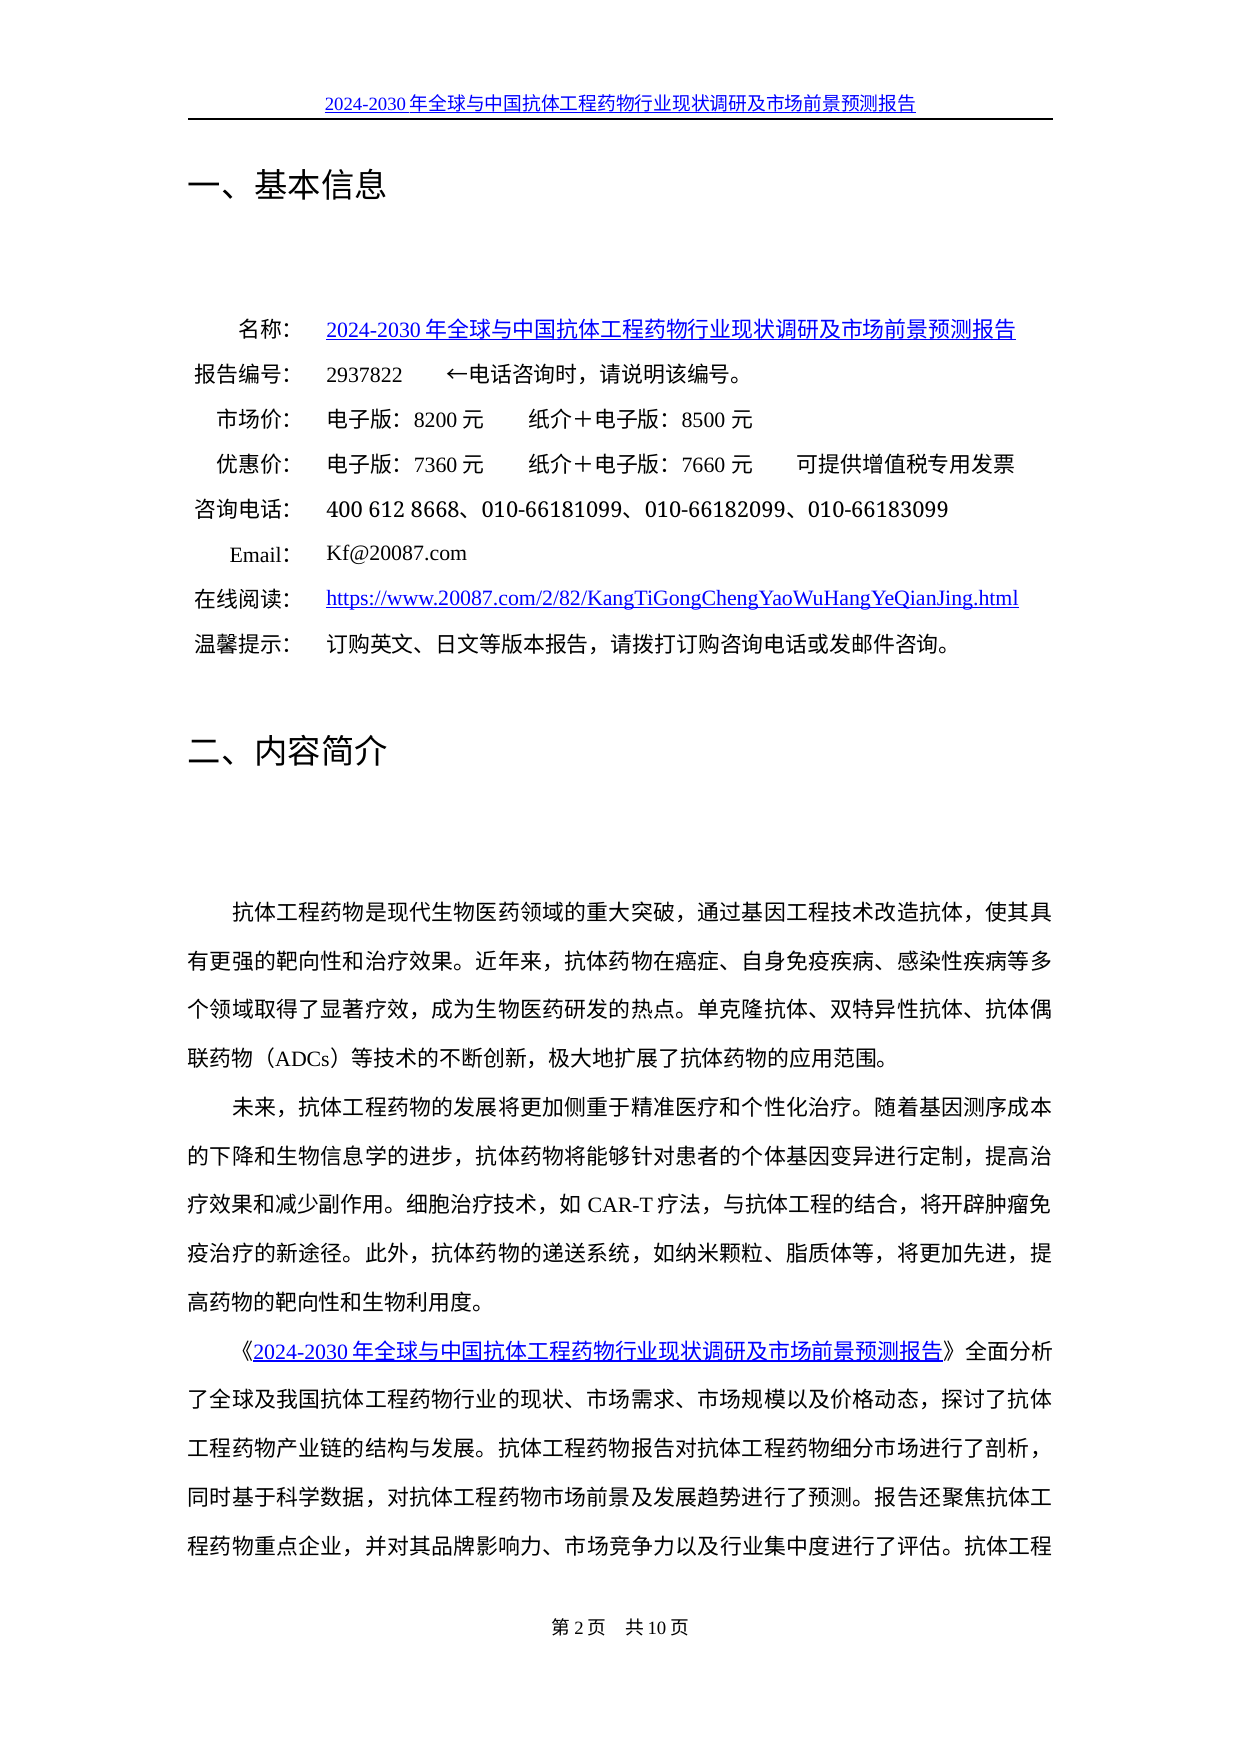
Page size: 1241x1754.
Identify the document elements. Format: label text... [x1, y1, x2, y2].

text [187, 894, 1053, 1561]
table_cell 温馨提示： [167, 627, 315, 672]
table_cell Kf@20087.com [315, 537, 1073, 582]
title 一、基本信息 [187, 150, 1053, 215]
table_header 名称： [167, 312, 315, 357]
table_cell 电子版：8200 元 纸介＋电子版：8500 元 [315, 402, 1073, 447]
table_cell 咨询电话： [167, 492, 315, 537]
table_cell 报告编号： [167, 357, 315, 402]
table_cell 优惠价： [167, 447, 315, 492]
table_cell 市场价： [167, 402, 315, 447]
table_cell 在线阅读： [167, 582, 315, 627]
title 二、内容简介 [187, 717, 1053, 782]
table_cell 电子版：7360 元 纸介＋电子版：7660 元 可提供增值税专用发票 [315, 447, 1073, 492]
table_cell [315, 582, 1073, 627]
table_cell 400 612 8668、010-66181099、010-66182099、010-66183099 [315, 492, 1073, 537]
table_cell 2937822 ←电话咨询时，请说明该编号。 [315, 357, 1073, 402]
table_cell Email： [167, 537, 315, 582]
table_cell 订购英文、日文等版本报告，请拨打订购咨询电话或发邮件咨询。 [315, 627, 1073, 672]
table_header 2024-2030年全球与中国抗体工程药物行业现状调研及市场前景预测报告 [315, 312, 1073, 357]
